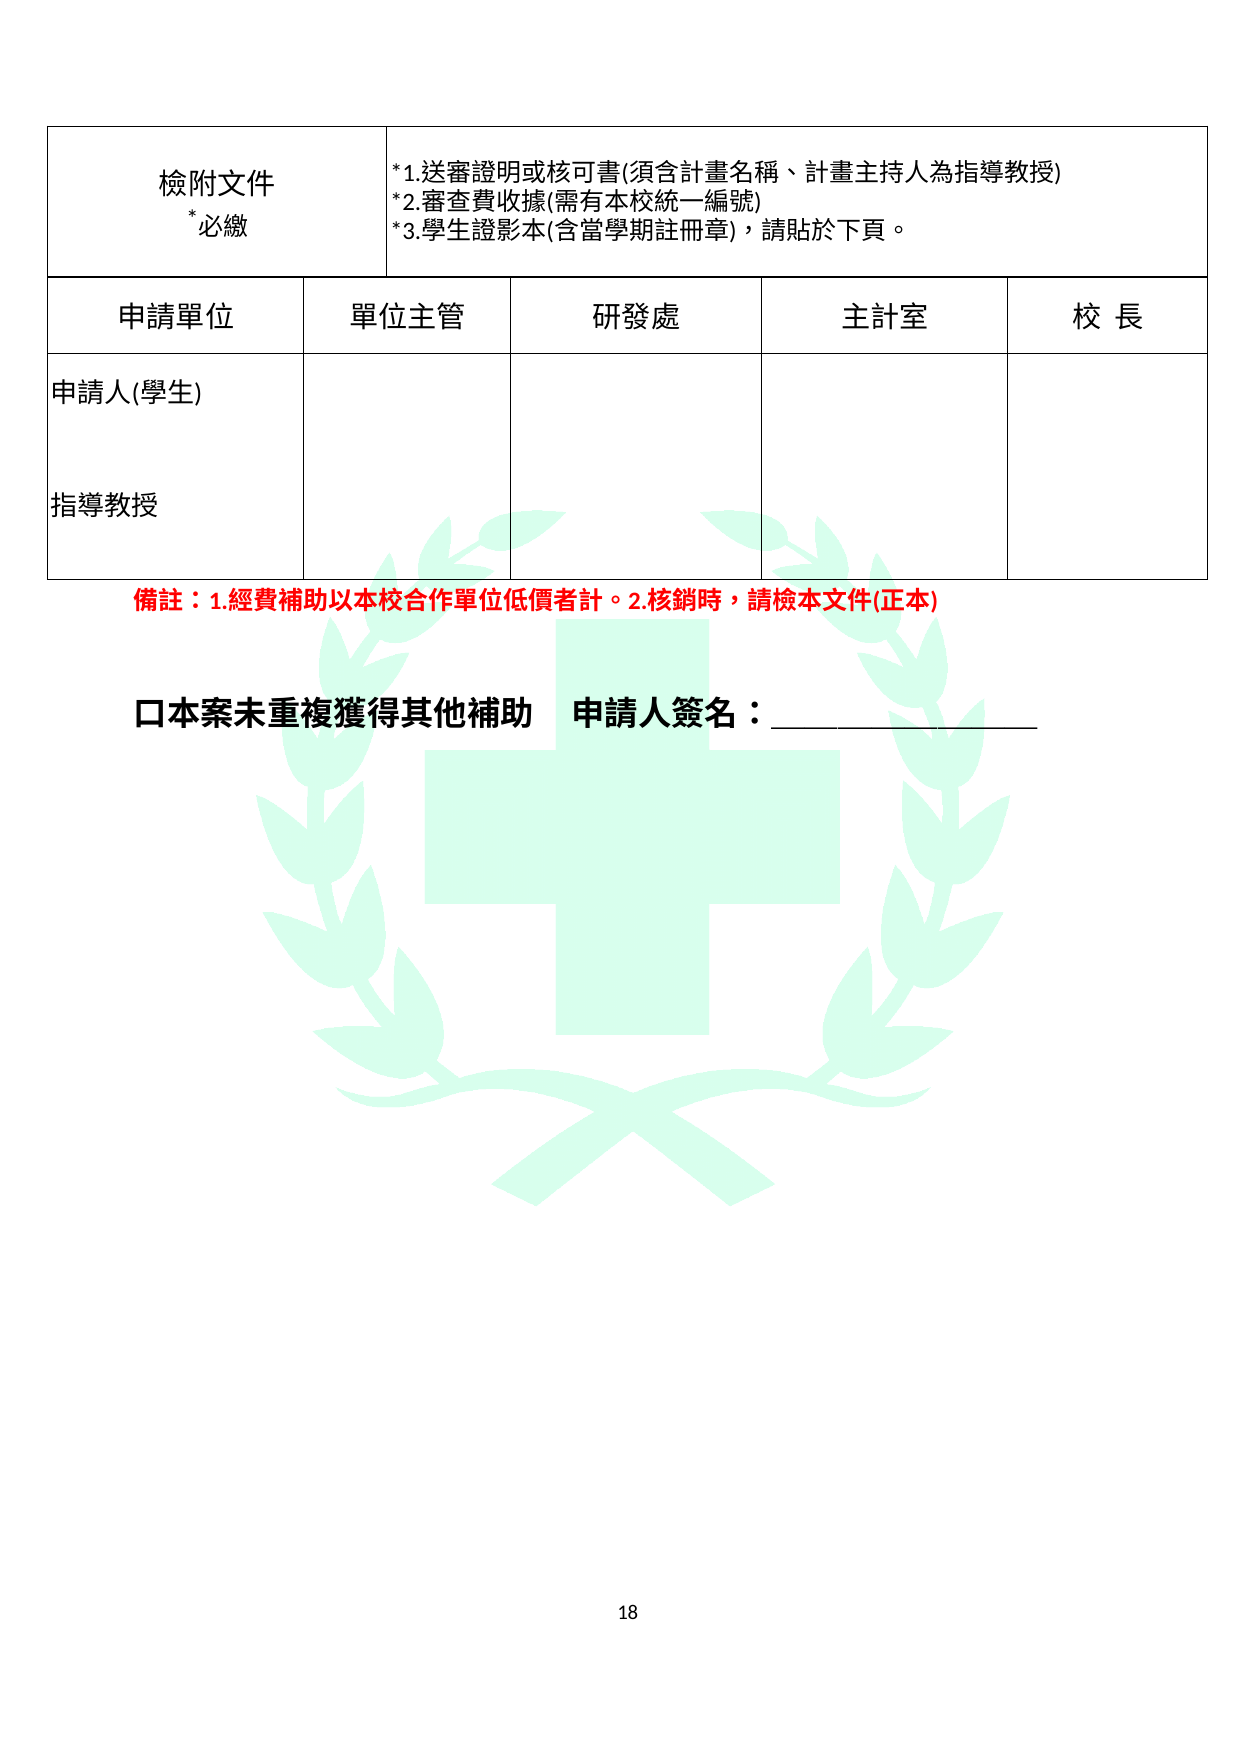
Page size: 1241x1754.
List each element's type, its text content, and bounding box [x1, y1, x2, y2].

table_cell *1.送審證明或核可書(須含計畫名稱、計畫主持人為指導教授) *2.審查費收據(需有本校統一編號) *3.學生證影本(含當學期註冊章)，請貼於下頁。 [387, 127, 1207, 276]
text 備註：1.經費補助以本校合作單位低價者計。2.核銷時，請檢本文件(正本) [133, 580, 1122, 617]
table_cell [1008, 354, 1207, 578]
table_cell 檢附文件 *必繳 [48, 127, 386, 276]
table_cell 研發處 [511, 278, 761, 352]
table_cell 申請人(學生) 指導教授 [48, 354, 303, 578]
table_cell [762, 354, 1007, 578]
table_cell [304, 354, 510, 578]
table_cell 申請單位 [48, 278, 303, 352]
table_cell 主計室 [762, 278, 1007, 352]
table_cell [511, 354, 761, 578]
table_cell 校 長 [1008, 278, 1207, 352]
text 口本案未重複獲得其他補助 申請人簽名：＿＿＿＿＿＿＿＿ [133, 673, 1122, 748]
table_cell 單位主管 [304, 278, 510, 352]
